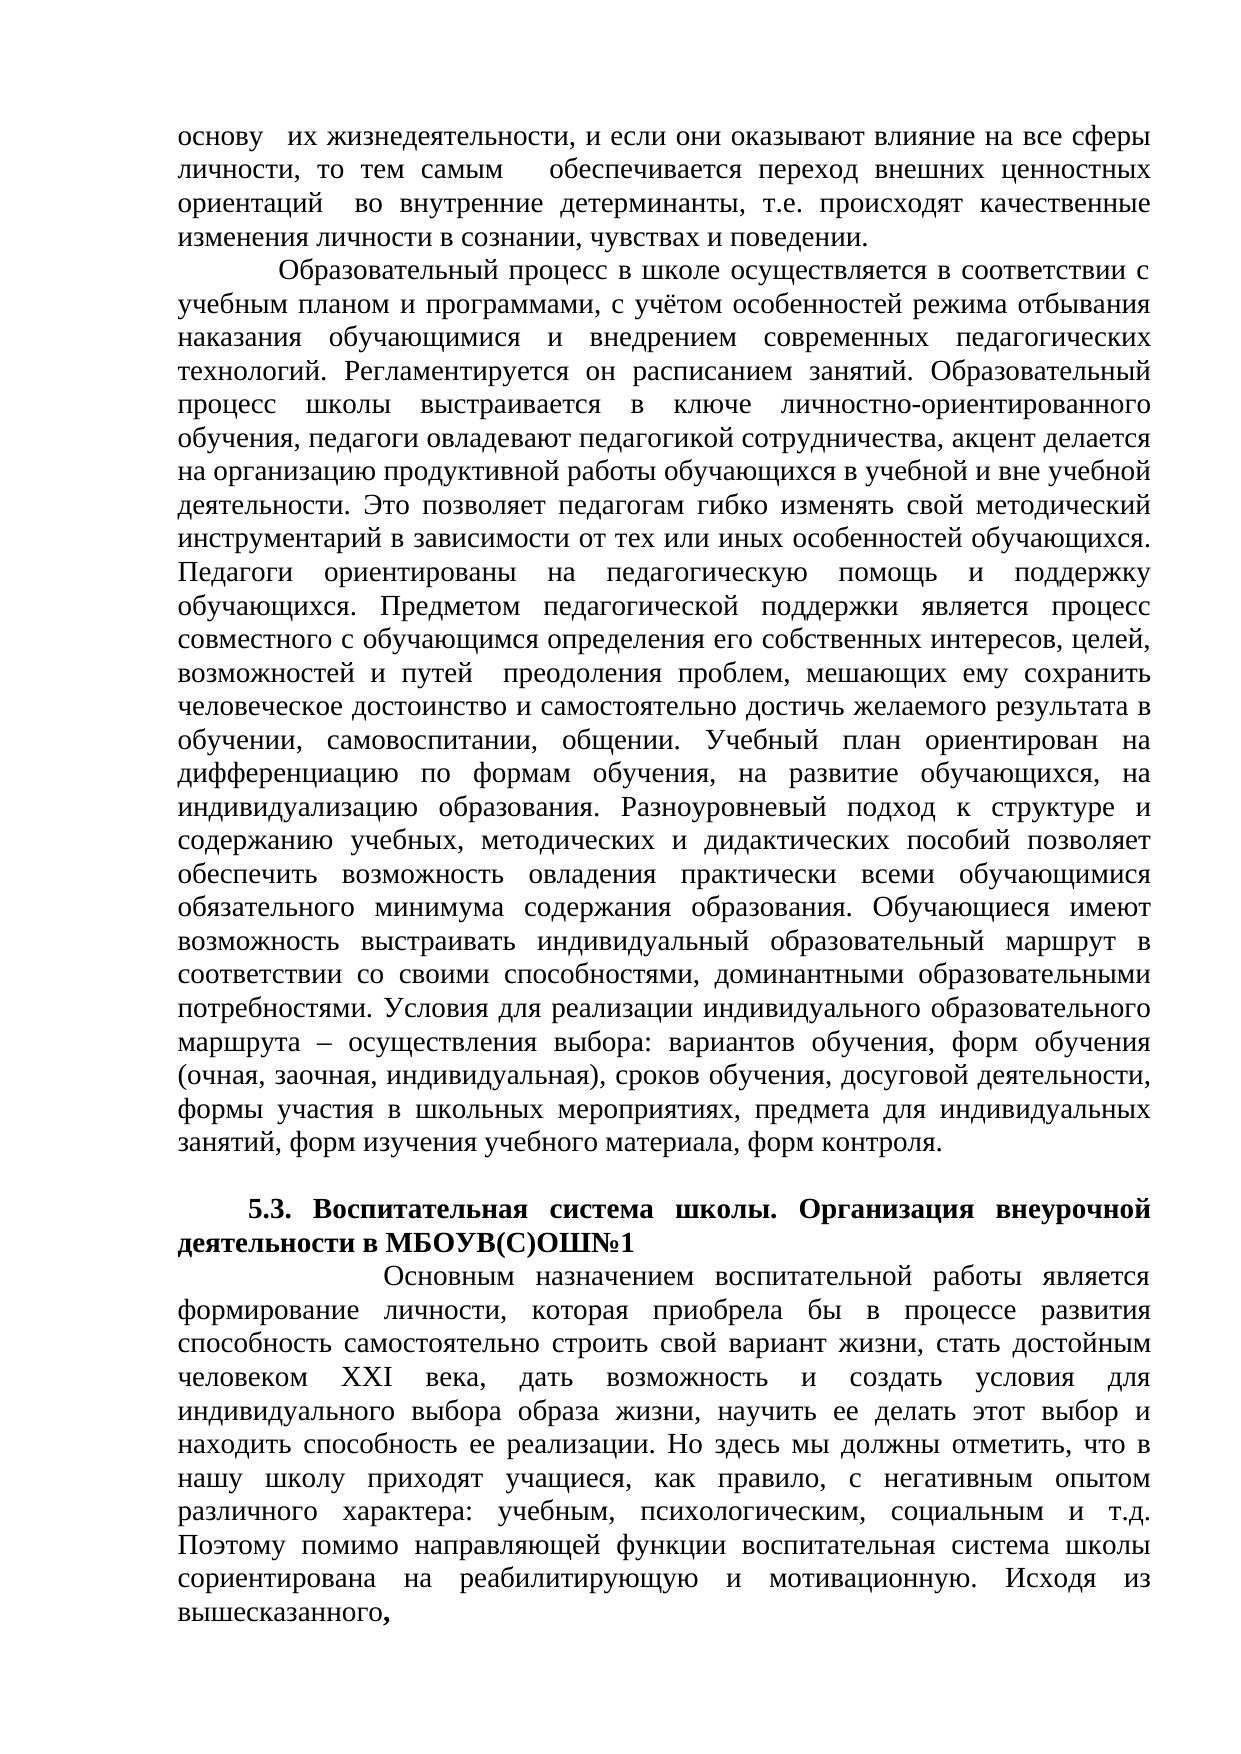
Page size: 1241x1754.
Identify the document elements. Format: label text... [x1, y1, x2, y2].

text Основным назначением воспитательной работы является формирование личности, которая приобрела бы в процессе развития способность самостоятельно строить свой вариант жизни, стать достойным человеком XXI века, дать возможность и создать условия для индивидуального выбора образа жизни, научить ее делать этот выбор и находить способность ее реализации. Но здесь мы должны отметить, что в нашу школу приходят учащиеся, как правило, с негативным опытом различного характера: учебным, психологическим, социальным и т.д. Поэтому помимо направляющей функции воспитательная система школы сориентирована на реабилитирующую и мотивационную. Исходя из вышесказанного, [177, 1258, 1152, 1627]
text 5.3. Воспитательная система школы. Организация внеурочной деятельности в МБОУВ(С)ОШ№1 [177, 1191, 1152, 1258]
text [177, 118, 1152, 252]
text Образовательный процесс в школе осуществляется в соответствии с учебным планом и программами, с учётом особенностей режима отбывания наказания обучающимися и внедрением современных педагогических технологий. Регламентируется он расписанием занятий. Образовательный процесс школы выстраивается в ключе личностно-ориентированного обучения, педагоги овладевают педагогикой сотрудничества, акцент делается на организацию продуктивной работы обучающихся в учебной и вне учебной деятельности. Это позволяет педагогам гибко изменять свой методический инструментарий в зависимости от тех или иных особенностей обучающихся. Педагоги ориентированы на педагогическую помощь и поддержку обучающихся. Предметом педагогической поддержки является процесс совместного с обучающимся определения его собственных интересов, целей, возможностей и путей преодоления проблем, мешающих ему сохранить человеческое достоинство и самостоятельно достичь желаемого результата в обучении, самовоспитании, общении. Учебный план ориентирован на дифференциацию по формам обучения, на развитие обучающихся, на индивидуализацию образования. Разноуровневый подход к структуре и содержанию учебных, методических и дидактических пособий позволяет обеспечить возможность овладения практически всеми обучающимися обязательного минимума содержания образования. Обучающиеся имеют возможность выстраивать индивидуальный образовательный маршрут в соответствии со своими способностями, доминантными образовательными потребностями. Условия для реализации индивидуального образовательного маршрута – осуществления выбора: вариантов обучения, форм обучения (очная, заочная, индивидуальная), сроков обучения, досуговой деятельности, формы участия в школьных мероприятиях, предмета для индивидуальных занятий, форм изучения учебного материала, форм контроля. [177, 252, 1152, 1158]
